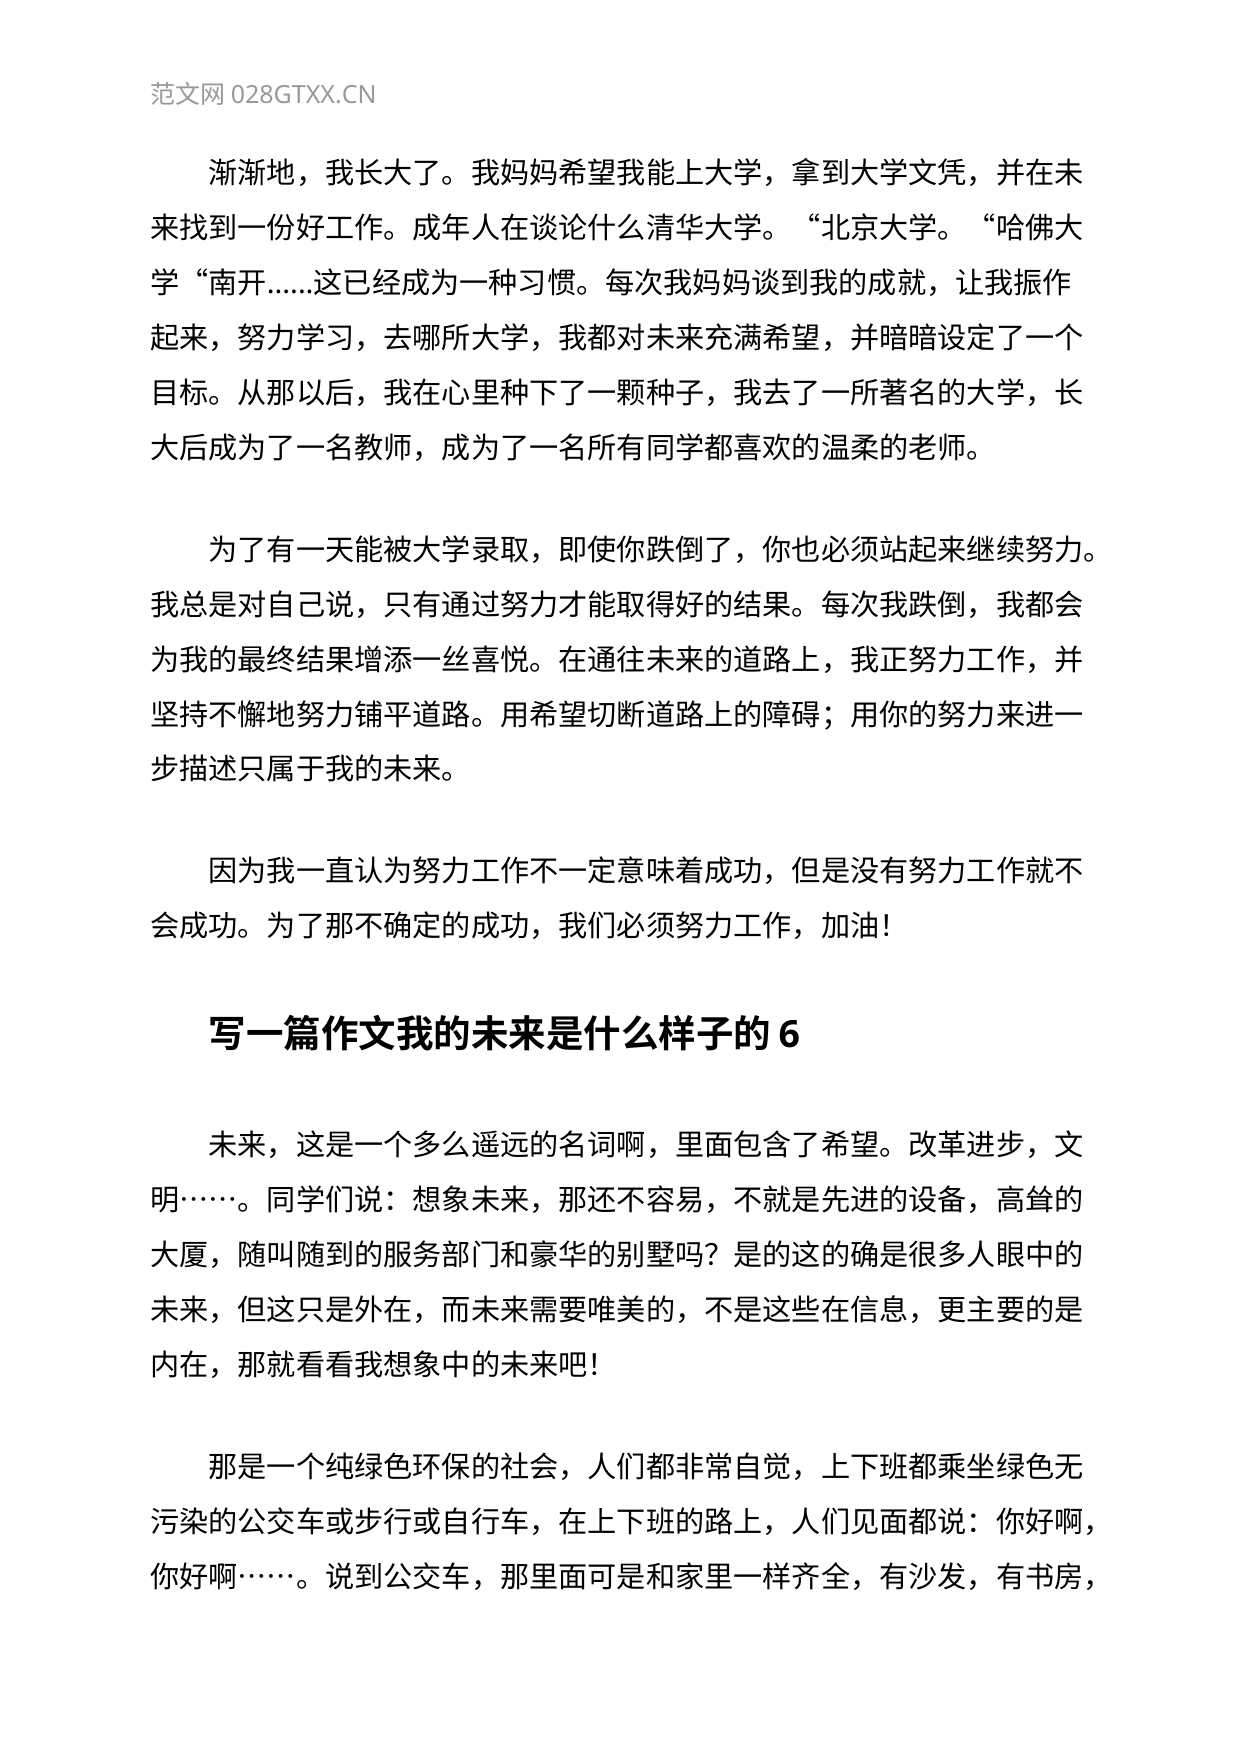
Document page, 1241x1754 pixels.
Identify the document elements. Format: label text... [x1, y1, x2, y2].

text 未来，这是一个多么遥远的名词啊，里面包含了希望。改革进步，文明……。同学们说：想象未来，那还不容易，不就是先进的设备，高耸的大厦，随叫随到的服务部门和豪华的别墅吗？是的这的确是很多人眼中的未来，但这只是外在，而未来需要唯美的，不是这些在信息，更主要的是内在，那就看看我想象中的未来吧！ [150, 1122, 1090, 1384]
text 为了有一天能被大学录取，即使你跌倒了，你也必须站起来继续努力。我总是对自己说，只有通过努力才能取得好的结果。每次我跌倒，我都会为我的最终结果增添一丝喜悦。在通往未来的道路上，我正努力工作，并坚持不懈地努力铺平道路。用希望切断道路上的障碍；用你的努力来进一步描述只属于我的未来。 [150, 526, 1090, 788]
text 渐渐地，我长大了。我妈妈希望我能上大学，拿到大学文凭，并在未来找到一份好工作。成年人在谈论什么清华大学。“北京大学。“哈佛大学“南开......这已经成为一种习惯。每次我妈妈谈到我的成就，让我振作起来，努力学习，去哪所大学，我都对未来充满希望，并暗暗设定了一个目标。从那以后，我在心里种下了一颗种子，我去了一所著名的大学，长大后成为了一名教师，成为了一名所有同学都喜欢的温柔的老师。 [150, 150, 1090, 467]
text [150, 1443, 1090, 1595]
text 写一篇作文我的未来是什么样子的6 [150, 1004, 1090, 1059]
text 因为我一直认为努力工作不一定意味着成功，但是没有努力工作就不会成功。为了那不确定的成功，我们必须努力工作，加油！ [150, 848, 1090, 945]
